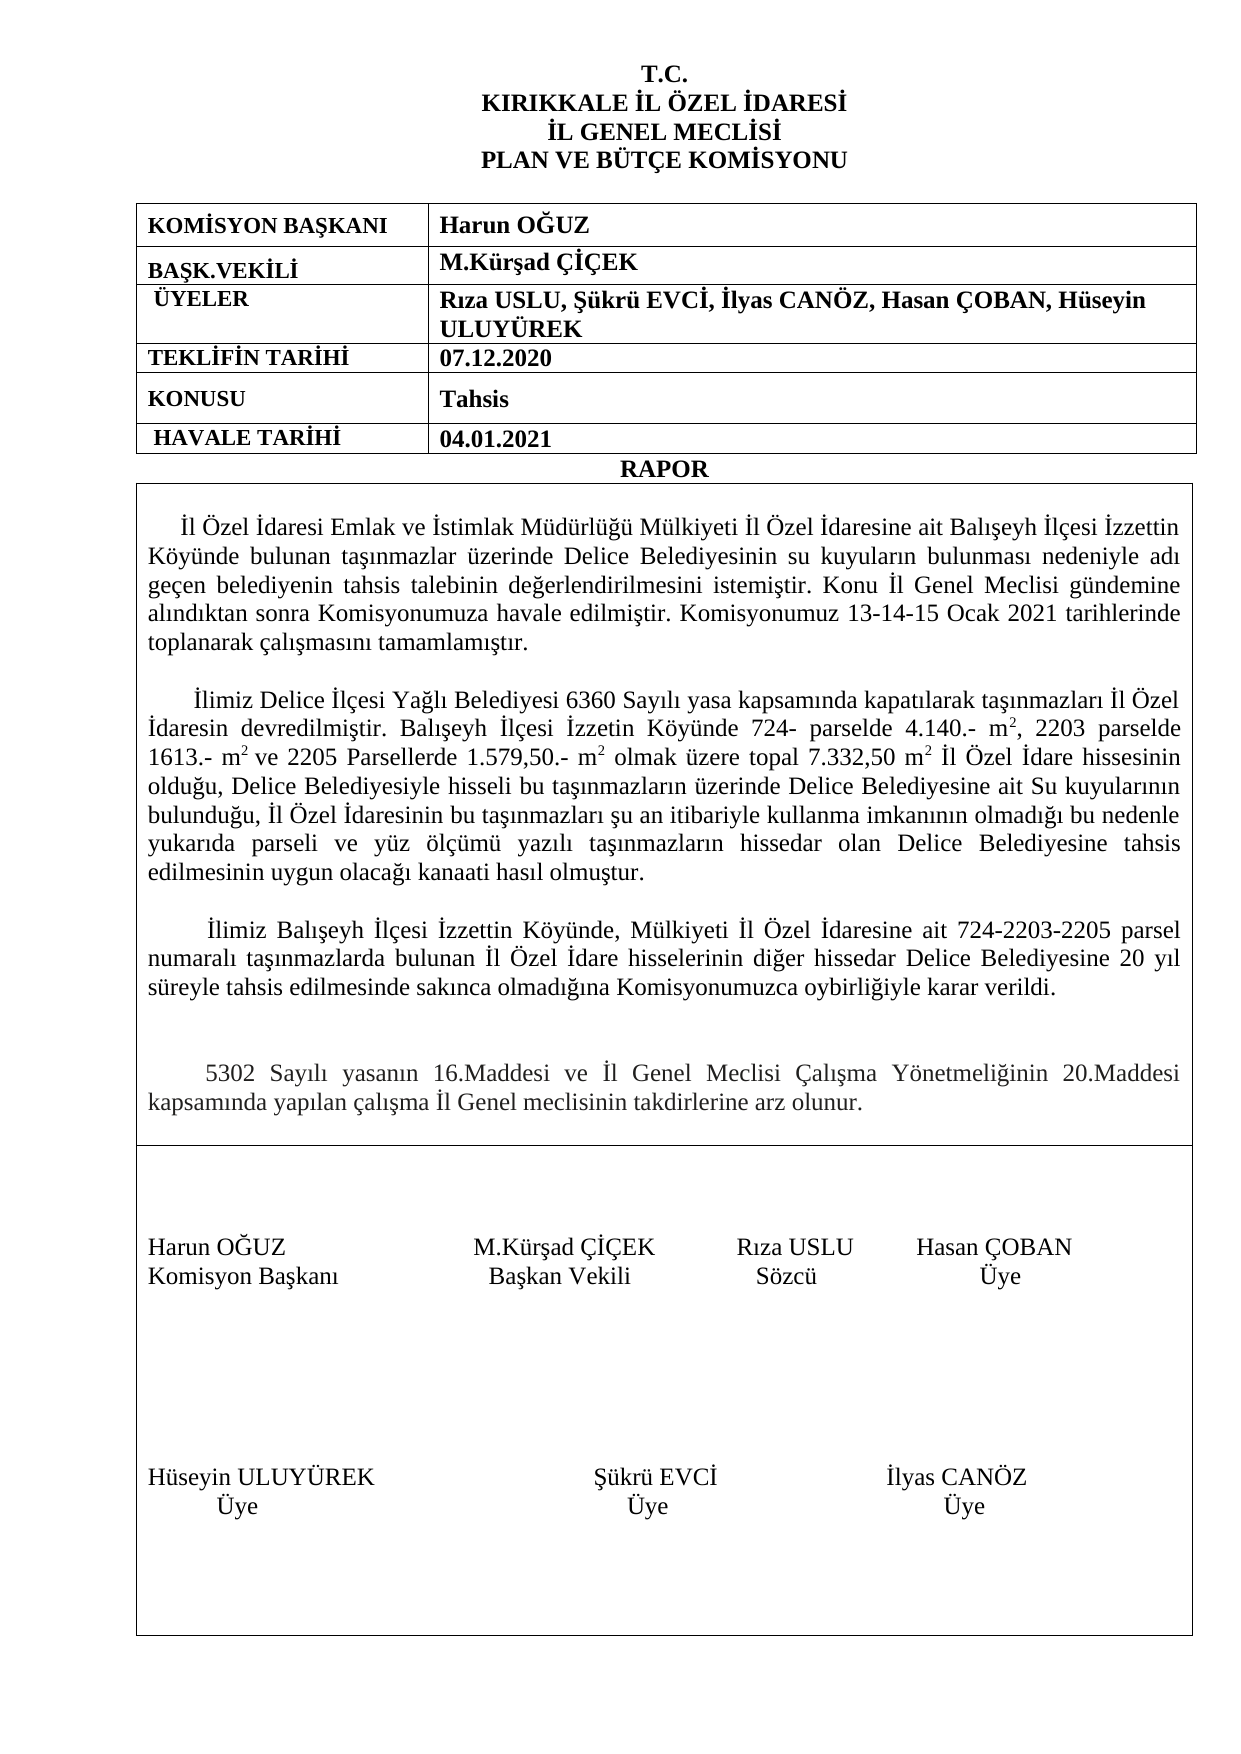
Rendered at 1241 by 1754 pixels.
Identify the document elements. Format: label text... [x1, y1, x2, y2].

table_cell M.Kürşad ÇİÇEK [429, 247, 1196, 284]
table_cell Harun OĞUZ M.Kürşad ÇİÇEK Rıza USLU Hasan ÇOBAN Komisyon Başkanı Başkan Vekili Sözcü Üye Hüseyin ULUYÜREK Şükrü EVCİ İlyas CANÖZ Üye Üye Üye [137, 1146, 1192, 1634]
table_header KOMİSYON BAŞKANI [137, 204, 428, 246]
table_cell Tahsis [429, 373, 1196, 423]
text KIRIKKALE İL ÖZEL İDARESİ [148, 88, 1181, 117]
text RAPOR [148, 454, 1181, 482]
table_cell 04.01.2021 [429, 424, 1196, 453]
table_header İl Özel İdaresi Emlak ve İstimlak Müdürlüğü Mülkiyeti İl Özel İdaresine ait Balışeyh İlçesi İzzettin Köyünde bulunan taşınmazlar üzerinde Delice Belediyesinin su kuyuların bulunması nedeniyle adı geçen belediyenin tahsis talebinin değerlendirilmesini istemiştir. Konu İl Genel Meclisi gündemine alındıktan sonra Komisyonumuza havale edilmiştir. Komisyonumuz 13-14-15 Ocak 2021 tarihlerinde toplanarak çalışmasını tamamlamıştır. İlimiz Delice İlçesi Yağlı Belediyesi 6360 Sayılı yasa kapsamında kapatılarak taşınmazları İl Özel İdaresin devredilmiştir. Balışeyh İlçesi İzzetin Köyünde 724- parselde 4.140.- m2, 2203 parselde 1613.- m2 ve 2205 Parsellerde 1.579,50.- m2 olmak üzere topal 7.332,50 m2 İl Özel İdare hissesinin olduğu, Delice Belediyesiyle hisseli bu taşınmazların üzerinde Delice Belediyesine ait Su kuyularının bulunduğu, İl Özel İdaresinin bu taşınmazları şu an itibariyle kullanma imkanının olmadığı bu nedenle yukarıda parseli ve yüz ölçümü yazılı taşınmazların hissedar olan Delice Belediyesine tahsis edilmesinin uygun olacağı kanaati hasıl olmuştur. İlimiz Balışeyh İlçesi İzzettin Köyünde, Mülkiyeti İl Özel İdaresine ait 724-2203-2205 parsel numaralı taşınmazlarda bulunan İl Özel İdare hisselerinin diğer hissedar Delice Belediyesine 20 yıl süreyle tahsis edilmesinde sakınca olmadığına Komisyonumuzca oybirliğiyle karar verildi. 5302 Sayılı yasanın 16.Maddesi ve İl Genel Meclisi Çalışma Yönetmeliğinin 20.Maddesi kapsamında yapılan çalışma İl Genel meclisinin takdirlerine arz olunur. [137, 484, 1192, 1145]
text PLAN VE BÜTÇE KOMİSYONU [148, 145, 1181, 174]
text T.C. [148, 59, 1181, 88]
table_cell ÜYELER [137, 285, 428, 342]
table_cell KONUSU [137, 373, 428, 423]
table_cell BAŞK.VEKİLİ [137, 247, 428, 284]
text İL GENEL MECLİSİ [148, 117, 1181, 145]
table_cell 07.12.2020 [429, 344, 1196, 372]
table_cell Rıza USLU, Şükrü EVCİ, İlyas CANÖZ, Hasan ÇOBAN, Hüseyin ULUYÜREK [429, 285, 1196, 342]
table_header Harun OĞUZ [429, 204, 1196, 246]
table_cell HAVALE TARİHİ [137, 424, 428, 453]
table_cell TEKLİFİN TARİHİ [137, 344, 428, 372]
